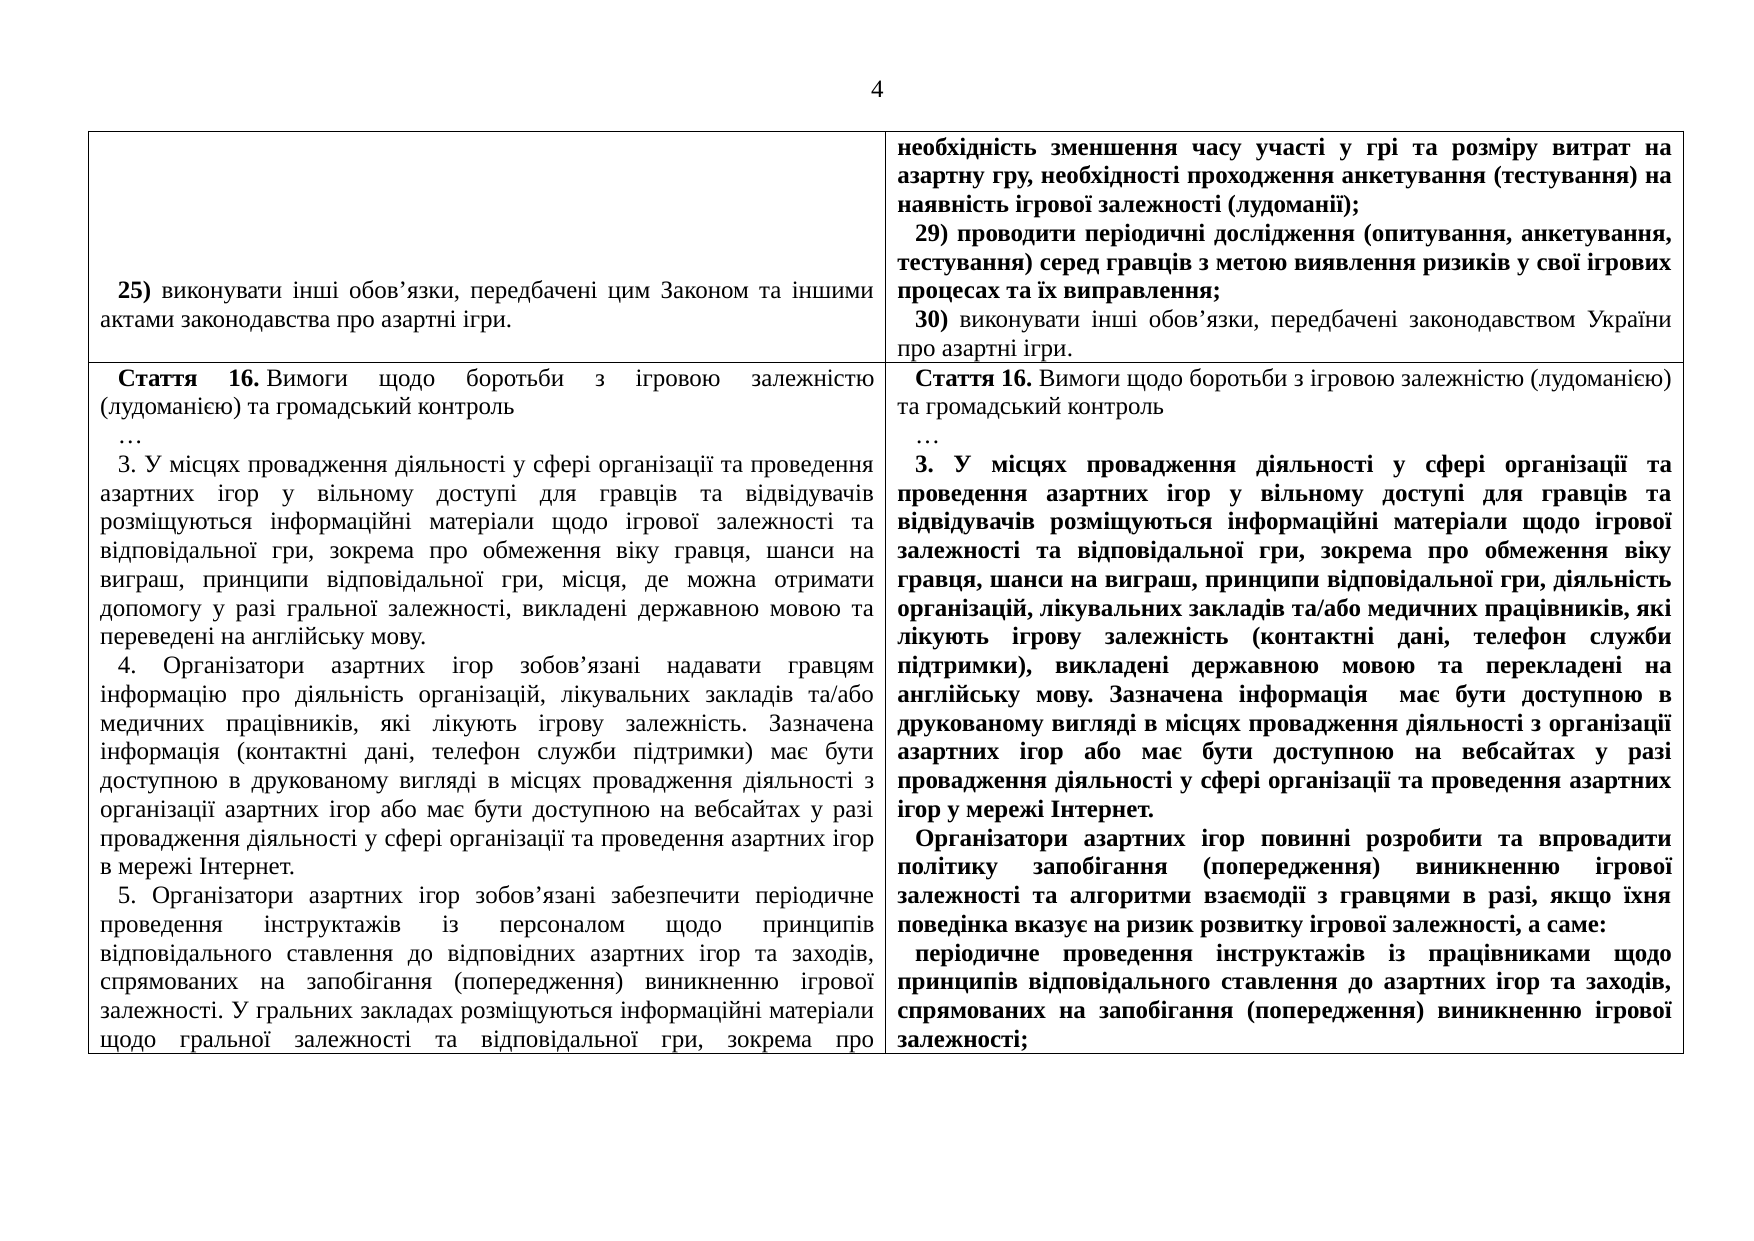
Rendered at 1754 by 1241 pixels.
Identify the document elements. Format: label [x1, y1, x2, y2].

table_cell [886, 363, 1683, 1053]
table_cell [89, 132, 885, 362]
table_cell [886, 132, 1683, 362]
table_cell [89, 363, 885, 1053]
